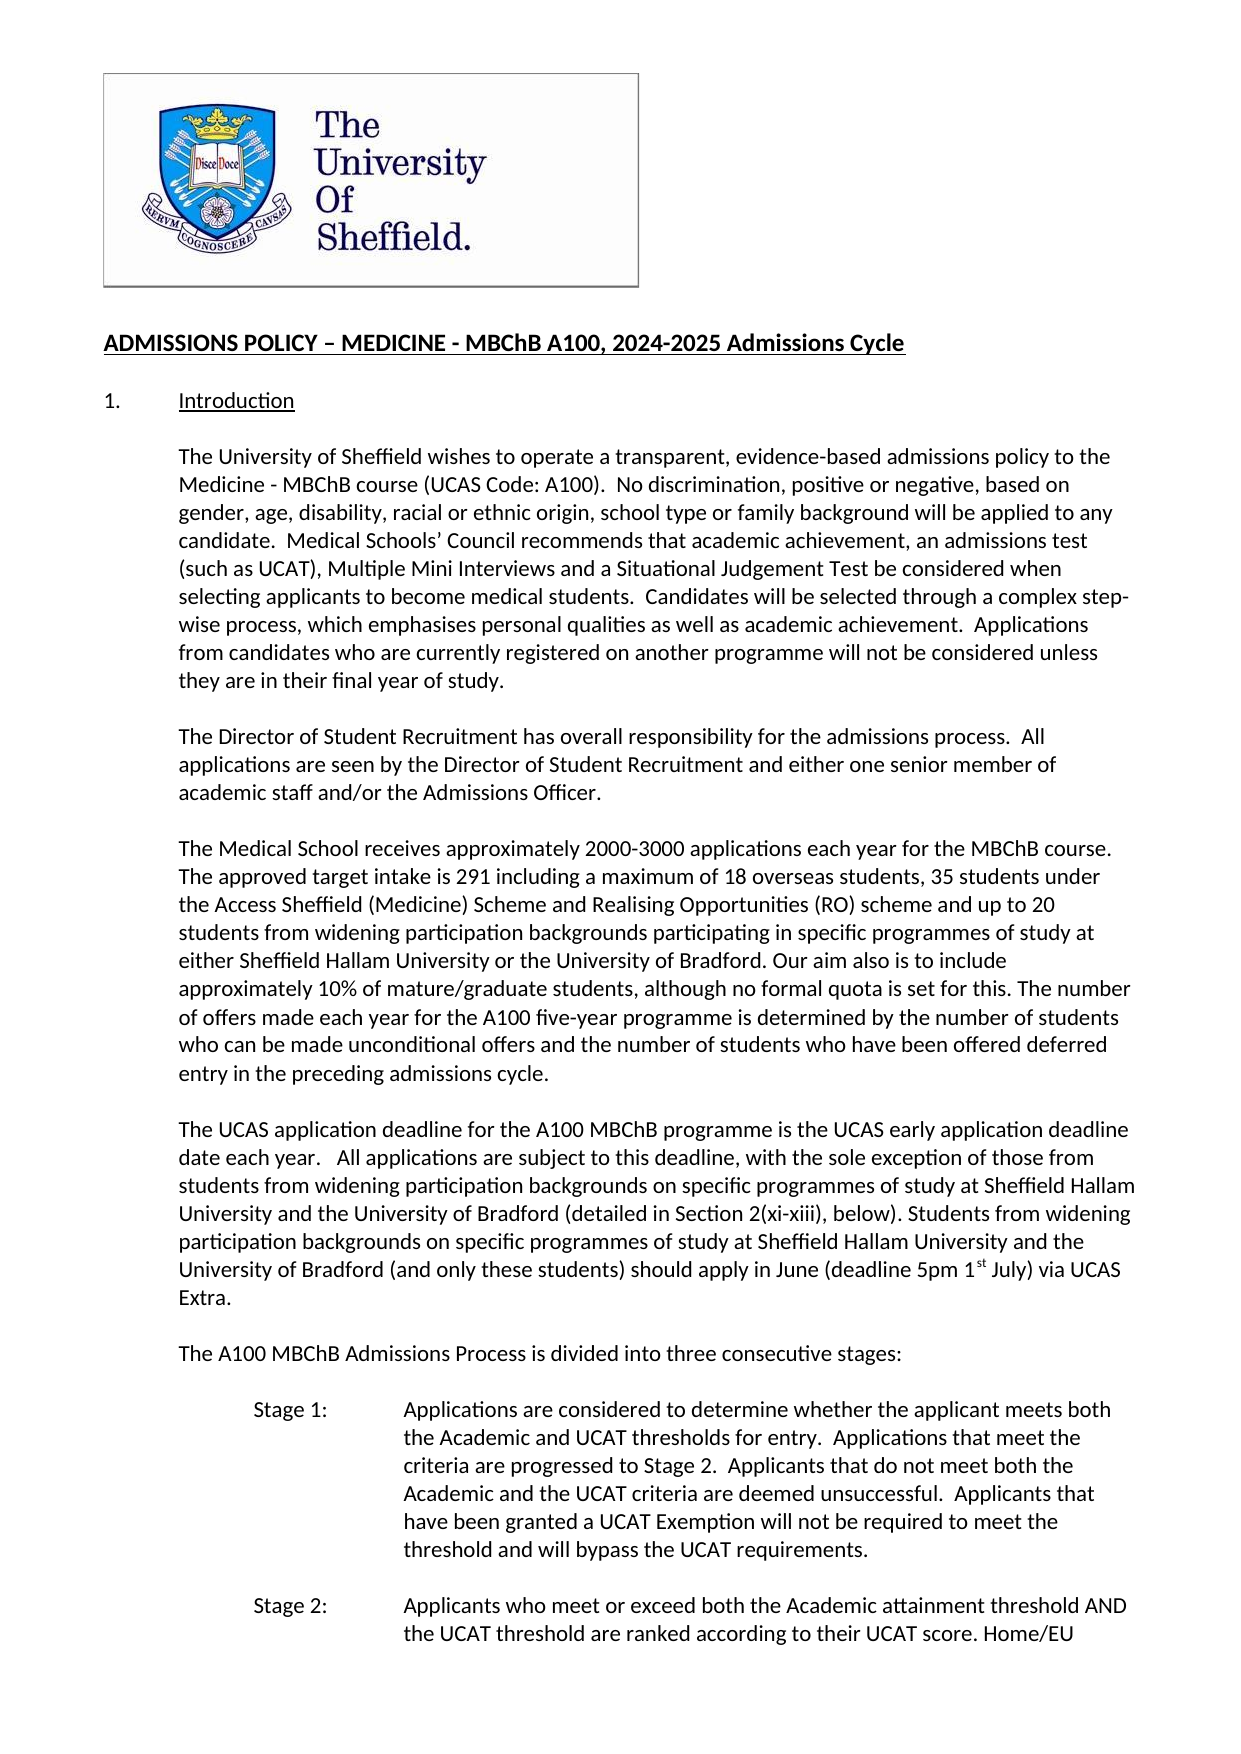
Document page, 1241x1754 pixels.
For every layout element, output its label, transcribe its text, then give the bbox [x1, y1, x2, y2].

text 1. Introduction [103, 386, 1137, 414]
text The UCAS application deadline for the A100 MBChB programme is the UCAS early application deadline date each year. All applications are subject to this deadline, with the sole exception of those from students from widening participation backgrounds on specific programmes of study at Sheffield Hallam University and the University of Bradford (detailed in Section 2(xi-xiii), below). Students from widening participation backgrounds on specific programmes of study at Sheffield Hallam University and the University of Bradford (and only these students) should apply in June (deadline 5pm 1st July) via UCAS Extra. [178, 1115, 1137, 1311]
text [253, 1591, 1137, 1647]
text The University of Sheffield wishes to operate a transparent, evidence-based admissions policy to the Medicine - MBChB course (UCAS Code: A100). No discrimination, positive or negative, based on gender, age, disability, racial or ethnic origin, school type or family background will be applied to any candidate. Medical Schools’ Council recommends that academic achievement, an admissions test (such as UCAT), Multiple Mini Interviews and a Situational Judgement Test be considered when selecting applicants to become medical students. Candidates will be selected through a complex step-wise process, which emphasises personal qualities as well as academic achievement. Applications from candidates who are currently registered on another programme will not be considered unless they are in their final year of study. [178, 442, 1137, 694]
text Stage 1: Applications are considered to determine whether the applicant meets both the Academic and UCAT thresholds for entry. Applications that meet the criteria are progressed to Stage 2. Applicants that do not meet both the Academic and the UCAT criteria are deemed unsuccessful. Applicants that have been granted a UCAT Exemption will not be required to meet the threshold and will bypass the UCAT requirements. [253, 1395, 1137, 1563]
text ADMISSIONS POLICY – MEDICINE - MBChB A100, 2024-2025 Admissions Cycle [103, 328, 1137, 358]
text The Director of Student Recruitment has overall responsibility for the admissions process. All applications are seen by the Director of Student Recruitment and either one senior member of academic staff and/or the Admissions Officer. [178, 722, 1137, 806]
text The Medical School receives approximately 2000-3000 applications each year for the MBChB course. The approved target intake is 291 including a maximum of 18 overseas students, 35 students under the Access Sheffield (Medicine) Scheme and Realising Opportunities (RO) scheme and up to 20 students from widening participation backgrounds participating in specific programmes of study at either Sheffield Hallam University or the University of Bradford. Our aim also is to include approximately 10% of mature/graduate students, although no formal quota is set for this. The number of offers made each year for the A100 five-year programme is determined by the number of students who can be made unconditional offers and the number of students who have been offered deferred entry in the preceding admissions cycle. [178, 834, 1137, 1087]
text The A100 MBChB Admissions Process is divided into three consecutive stages: [178, 1339, 1137, 1367]
picture [103, 73, 640, 288]
